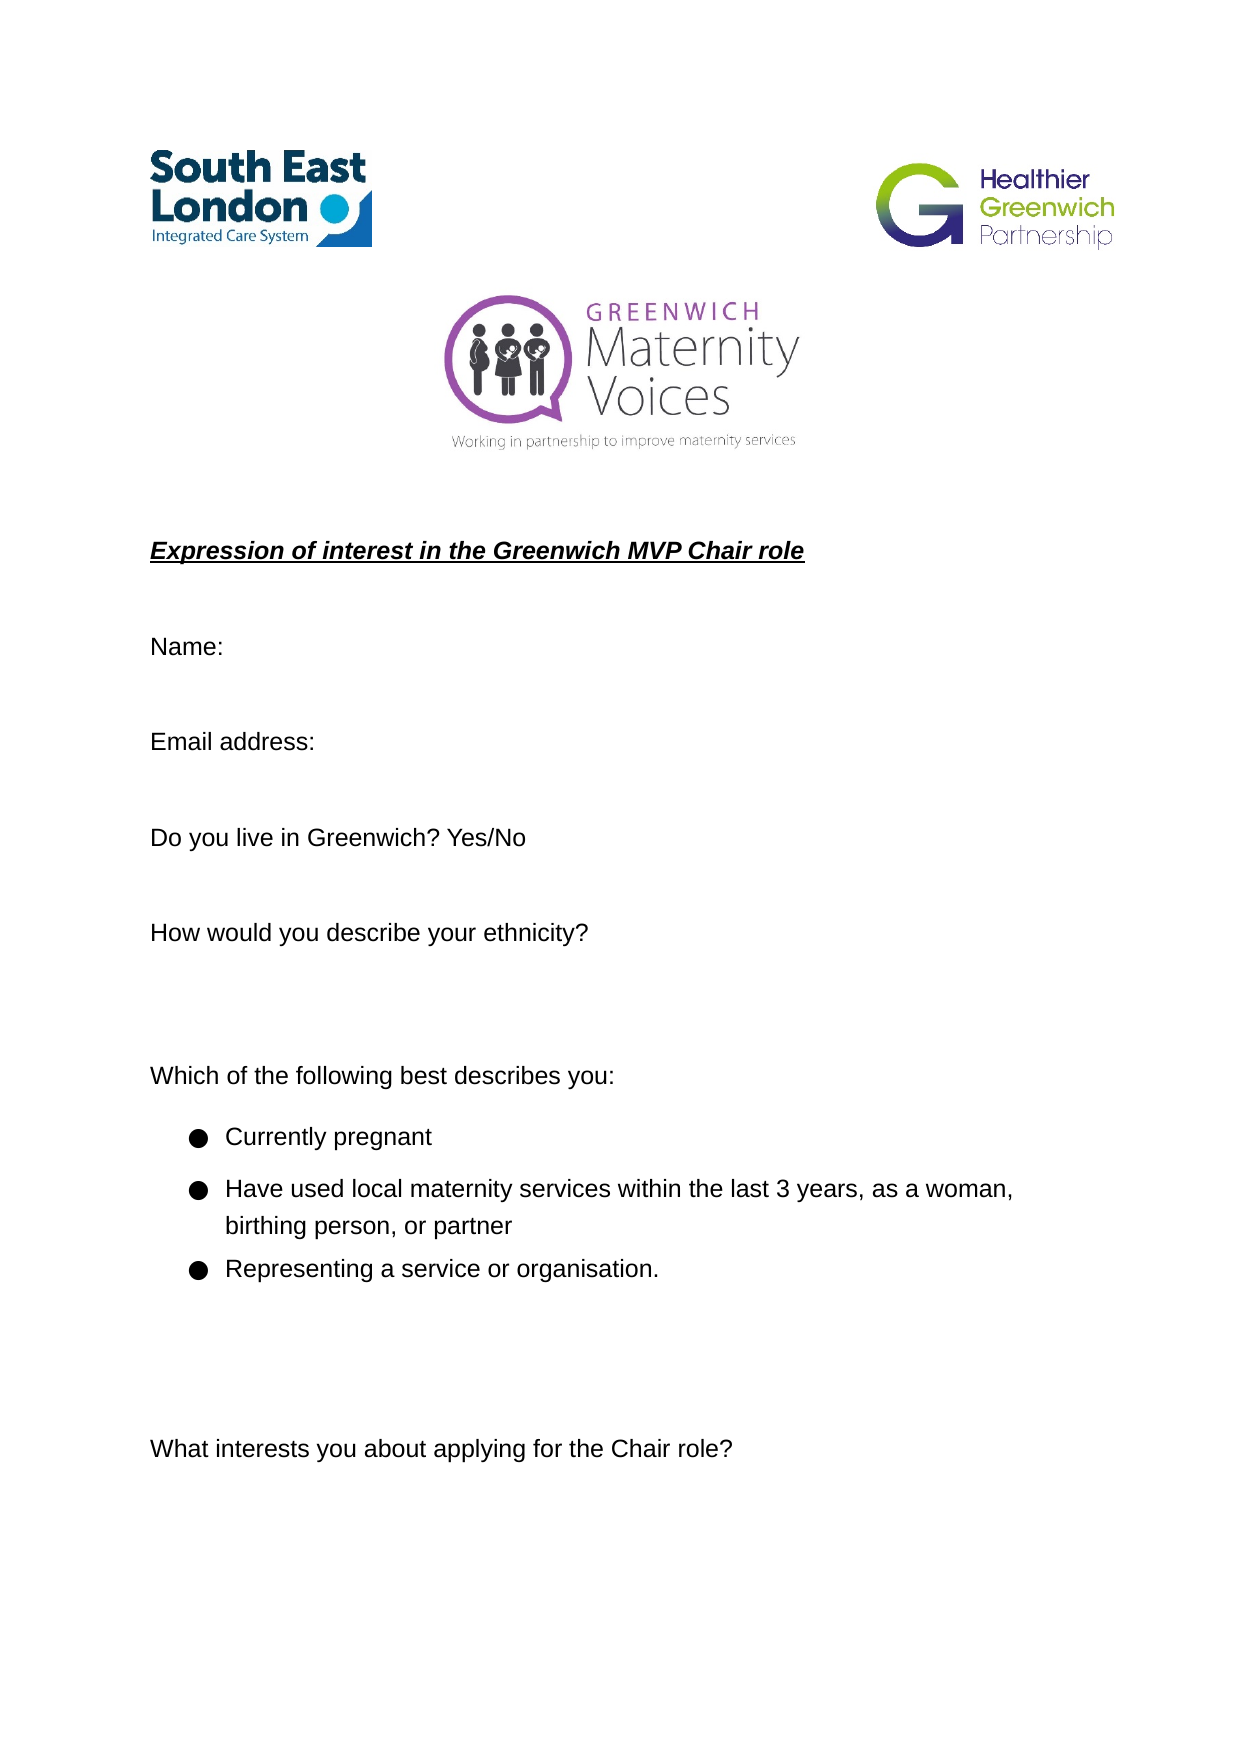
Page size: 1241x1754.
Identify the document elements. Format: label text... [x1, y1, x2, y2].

list Have used local maternity services within the last 3 years, as a woman, birthing person, or partner [187, 1160, 1090, 1240]
text Expression of interest in the Greenwich MVP Chair role [150, 536, 1090, 565]
picture [868, 150, 1118, 253]
list Representing a service or organisation. [187, 1240, 1090, 1291]
text How would you describe your ethnicity? [150, 918, 1090, 947]
text Which of the following best describes you: [150, 1061, 1090, 1090]
picture [412, 265, 828, 471]
list Currently pregnant [187, 1109, 1090, 1160]
text Email address: [150, 727, 1090, 756]
text Name: [150, 632, 1090, 660]
text Do you live in Greenwich? Yes/No [150, 822, 1090, 851]
text What interests you about applying for the Chair role? [150, 1434, 1090, 1463]
picture [150, 150, 372, 247]
